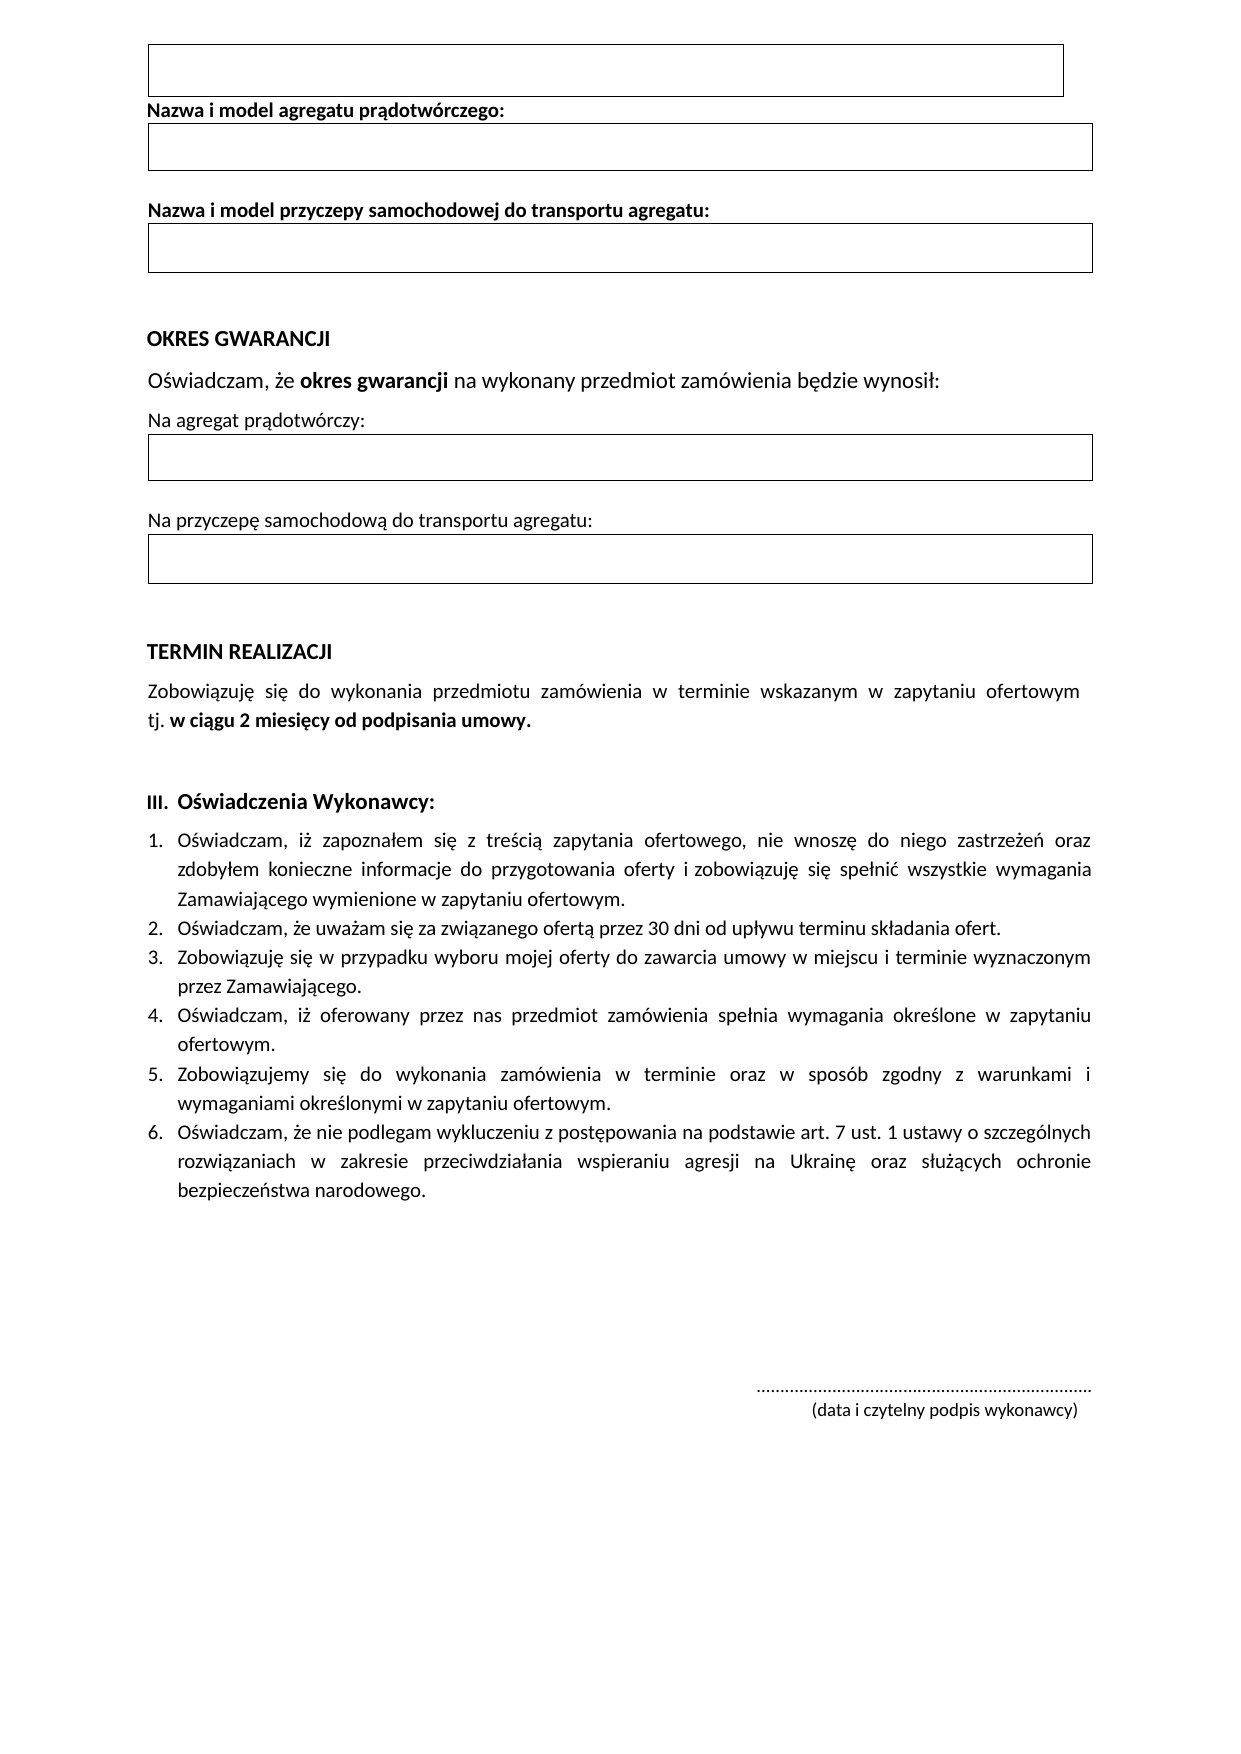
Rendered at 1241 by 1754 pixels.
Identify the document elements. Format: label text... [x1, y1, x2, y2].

table_header [149, 45, 1063, 96]
list Zobowiązuję się w przypadku wyboru mojej oferty do zawarcia umowy w miejscu i terminie wyznaczonym przez Zamawiającego. [148, 944, 1093, 999]
list Oświadczam, iż oferowany przez nas przedmiot zamówienia spełnia wymagania określone w zapytaniu ofertowym. [148, 1002, 1093, 1057]
text OKRES GWARANCJI [147, 324, 1093, 353]
list Oświadczam, iż zapoznałem się z treścią zapytania ofertowego, nie wnoszę do niego zastrzeżeń oraz zdobyłem konieczne informacje do przygotowania oferty i zobowiązuję się spełnić wszystkie wymagania Zamawiającego wymienione w zapytaniu ofertowym. [148, 827, 1093, 911]
table_header [149, 535, 1092, 583]
table_header [149, 435, 1092, 480]
table_header [149, 224, 1092, 272]
list Oświadczam, że nie podlegam wykluczeniu z postępowania na podstawie art. 7 ust. 1 ustawy o szczególnych rozwiązaniach w zakresie przeciwdziałania wspieraniu agresji na Ukrainę oraz służących ochronie bezpieczeństwa narodowego. [148, 1119, 1093, 1203]
list Zobowiązujemy się do wykonania zamówienia w terminie oraz w sposób zgodny z warunkami i wymaganiami określonymi w zapytaniu ofertowym. [148, 1061, 1093, 1115]
text (data i czytelny podpis wykonawcy) [766, 1398, 1093, 1421]
text ....................................................................... [421, 1374, 1093, 1397]
text Nazwa i model przyczepy samochodowej do transportu agregatu: [148, 197, 1093, 223]
text Zobowiązuję się do wykonania przedmiotu zamówienia w terminie wskazanym w zapytaniu ofertowym tj. w ciągu 2 miesięcy od podpisania umowy. [148, 678, 1093, 733]
list Oświadczenia Wykonawcy: [146, 787, 1093, 815]
text Na przyczepę samochodową do transportu agregatu: [148, 507, 1093, 533]
text Nazwa i model agregatu prądotwórczego: [147, 97, 1093, 122]
text Na agregat prądotwórczy: [148, 407, 1093, 433]
table_header [149, 124, 1092, 170]
list Oświadczam, że uważam się za związanego ofertą przez 30 dni od upływu terminu składania ofert. [148, 915, 1093, 940]
text Oświadczam, że okres gwarancji na wykonany przedmiot zamówienia będzie wynosił: [148, 366, 1093, 394]
text TERMIN REALIZACJI [147, 637, 1093, 665]
